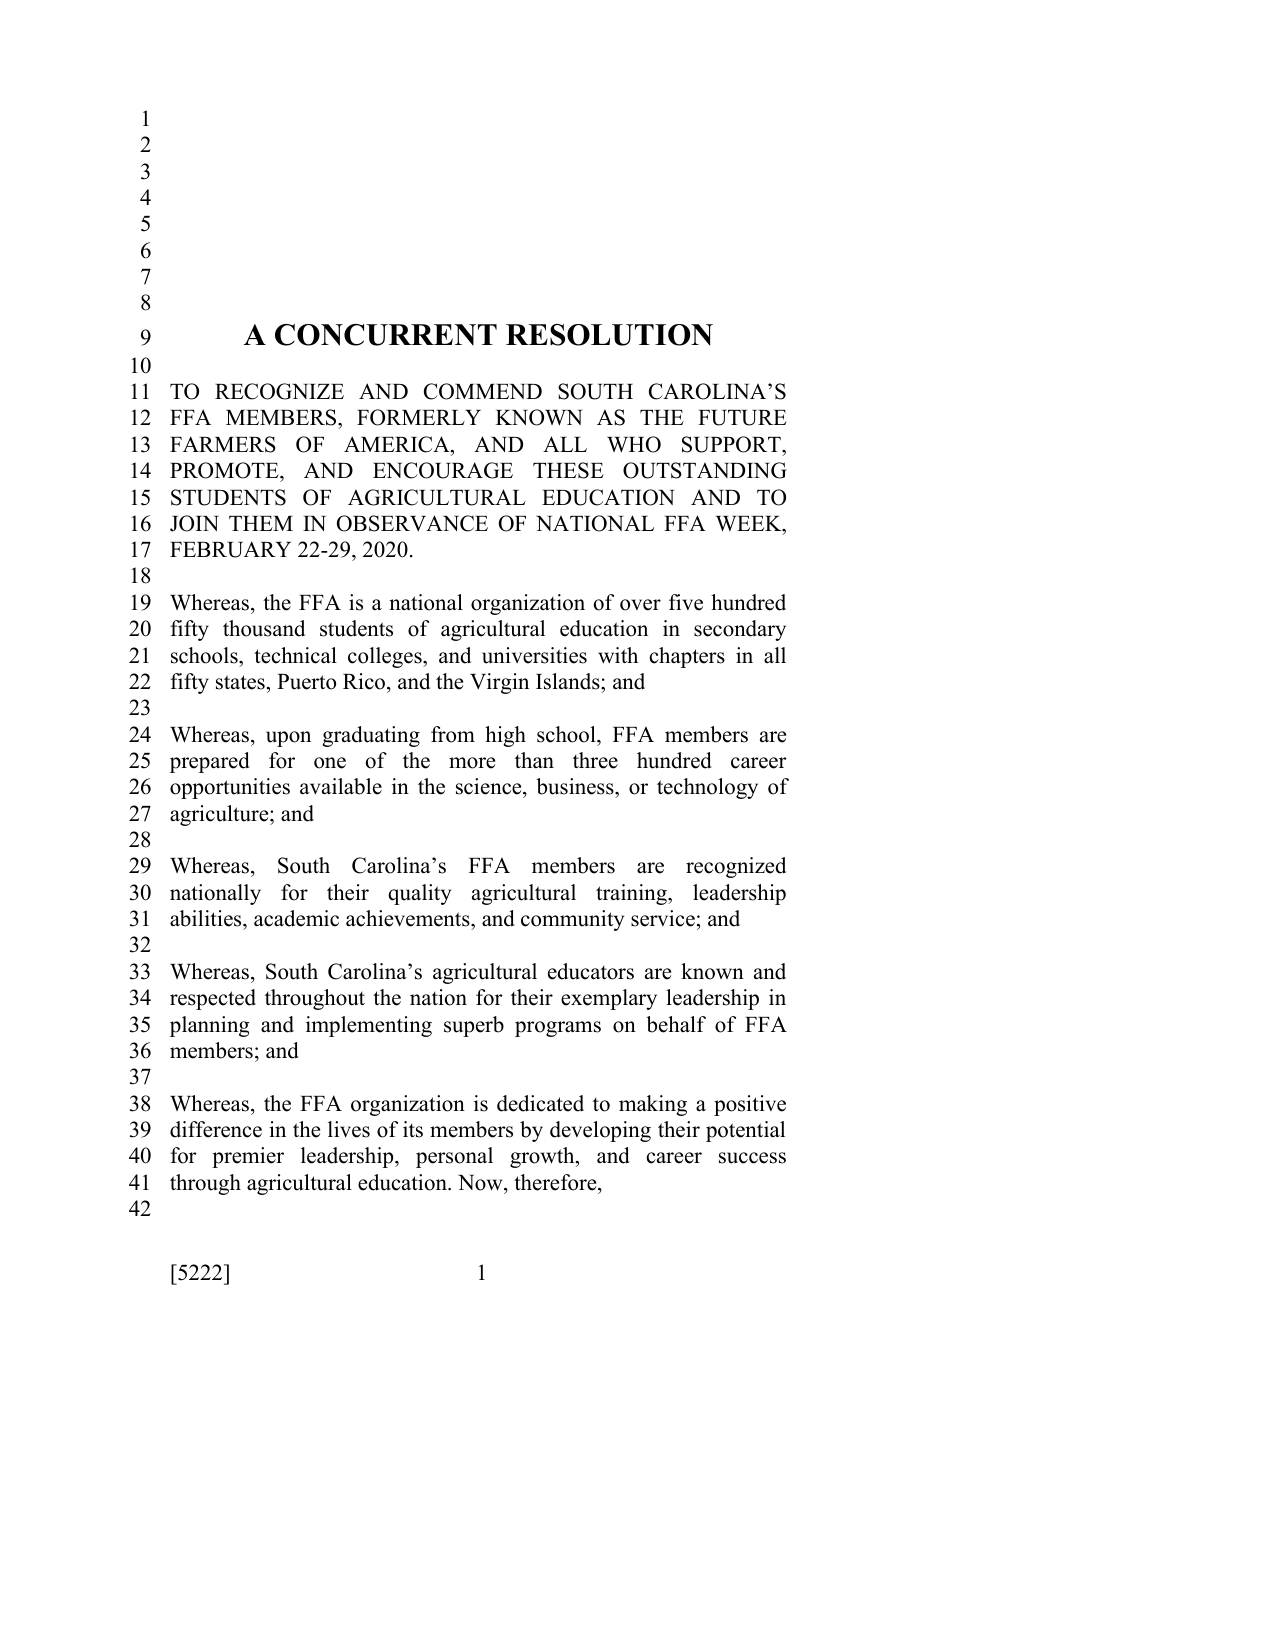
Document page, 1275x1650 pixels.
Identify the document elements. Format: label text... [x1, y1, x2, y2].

text TO RECOGNIZE AND COMMEND SOUTH CAROLINA’S FFA MEMBERS, FORMERLY KNOWN AS THE FUTURE FARMERS OF AMERICA, AND ALL WHO SUPPORT, PROMOTE, AND ENCOURAGE THESE OUTSTANDING STUDENTS OF AGRICULTURAL EDUCATION AND TO JOIN THEM IN OBSERVANCE OF NATIONAL FFA WEEK, FEBRUARY 22-29, 2020. [169, 378, 787, 563]
text Whereas, South Carolina’s FFA members are recognized nationally for their quality agricultural training, leadership abilities, academic achievements, and community service; and [169, 852, 787, 932]
text Whereas, the FFA is a national organization of over five hundred fifty thousand students of agricultural education in secondary schools, technical colleges, and universities with chapters in all fifty states, Puerto Rico, and the Virgin Islands; and [169, 589, 787, 694]
text Whereas, South Carolina’s agricultural educators are known and respected throughout the nation for their exemplary leadership in planning and implementing superb programs on behalf of FFA members; and [169, 958, 787, 1063]
text A CONCURRENT RESOLUTION [169, 316, 787, 352]
text Whereas, upon graduating from high school, FFA members are prepared for one of the more than three hundred career opportunities available in the science, business, or technology of agriculture; and [169, 721, 787, 826]
text Whereas, the FFA organization is dedicated to making a positive difference in the lives of its members by developing their potential for premier leadership, personal growth, and career success through agricultural education. Now, therefore, [169, 1090, 787, 1195]
